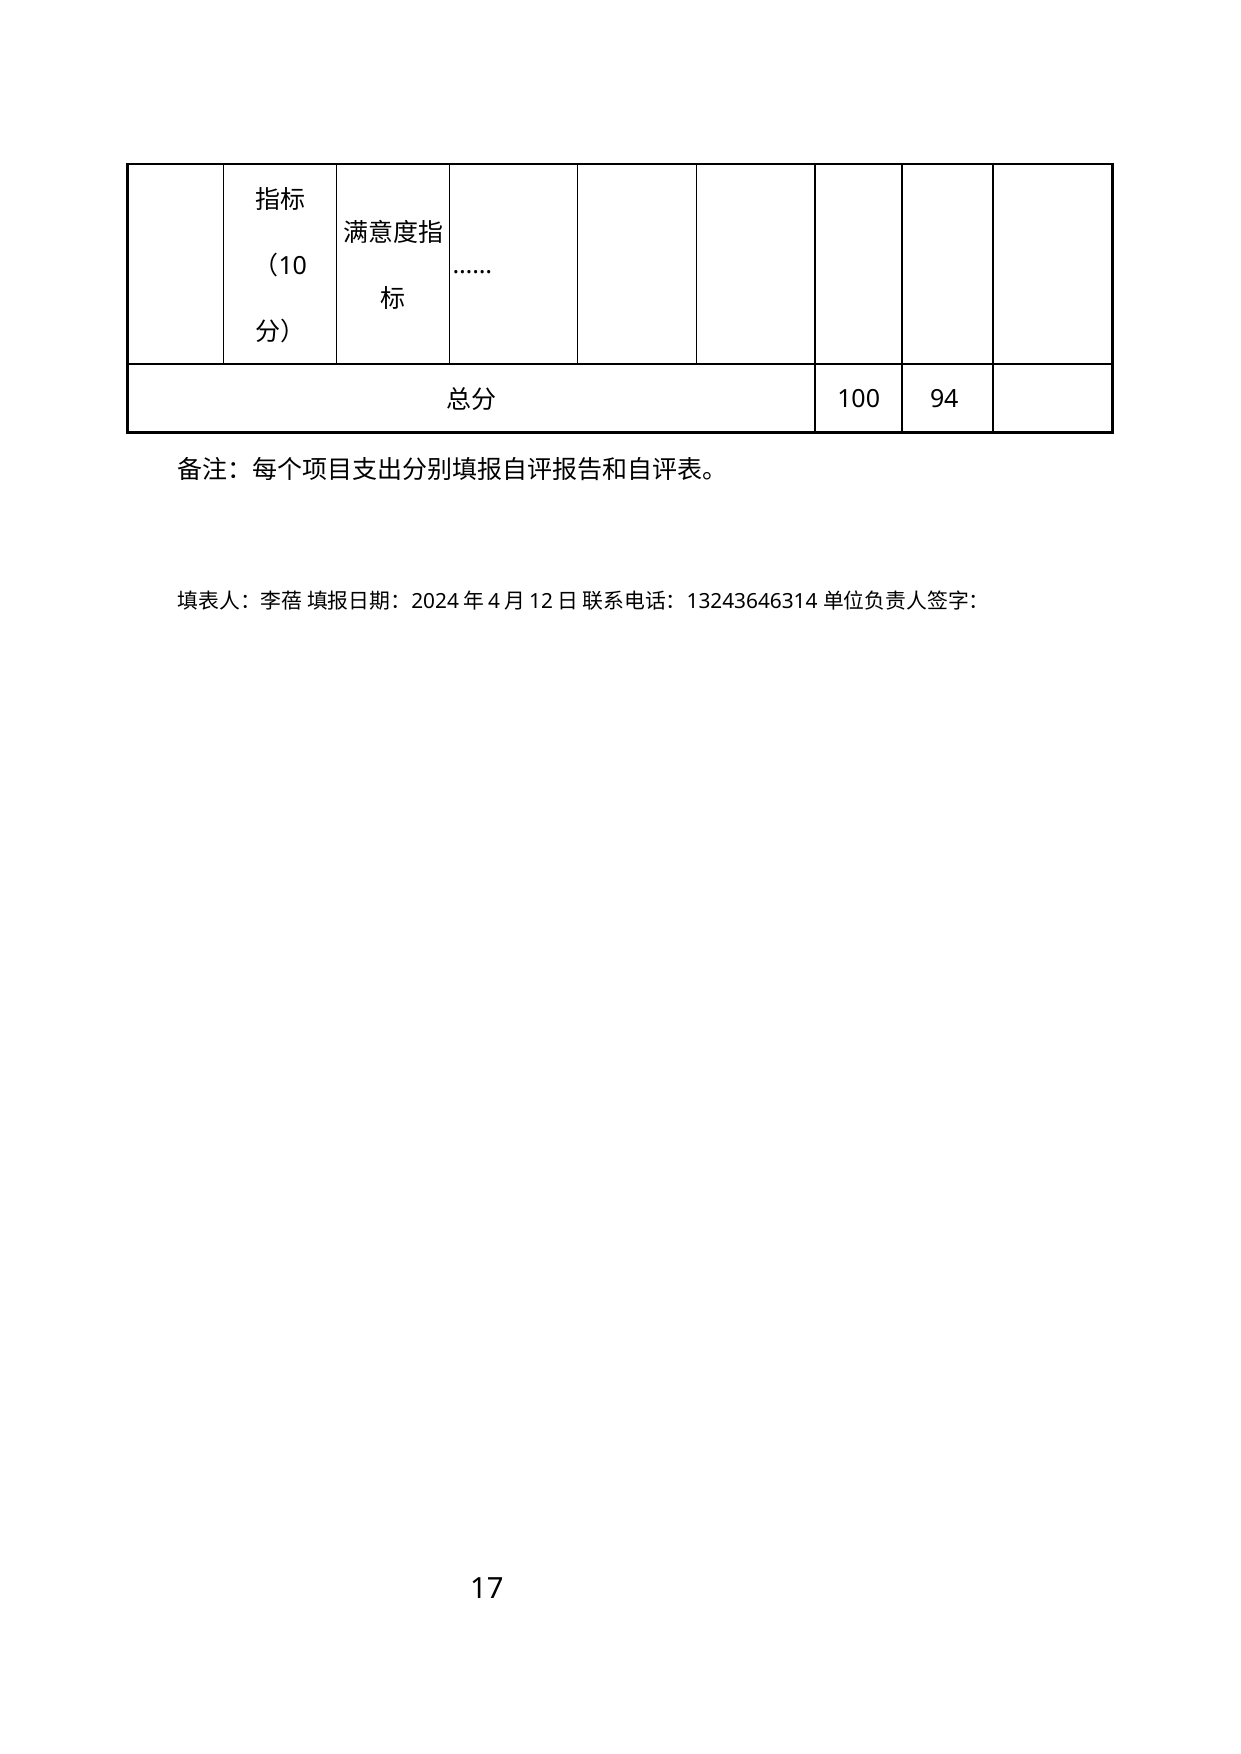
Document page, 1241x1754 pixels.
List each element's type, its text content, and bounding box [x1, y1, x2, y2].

table_cell 94 [903, 365, 992, 431]
table_cell [697, 165, 814, 363]
table_cell [994, 165, 1111, 363]
text 备注：每个项目支出分别填报自评报告和自评表。 [177, 434, 1063, 500]
table_cell [903, 165, 992, 363]
table_cell 满意度 指标 （10分） [224, 165, 336, 363]
table_cell 100 [816, 365, 901, 431]
table_cell [578, 165, 696, 363]
table_cell [994, 365, 1111, 431]
table_cell …… [450, 165, 577, 363]
table_cell 总分 [129, 365, 814, 431]
text 填表人：李蓓 填报日期：2024年4月12日 联系电话：13243646314 单位负责人签字： [177, 567, 1063, 633]
table_cell 服务对象满意度指标 [337, 165, 449, 363]
table_cell [816, 165, 901, 363]
